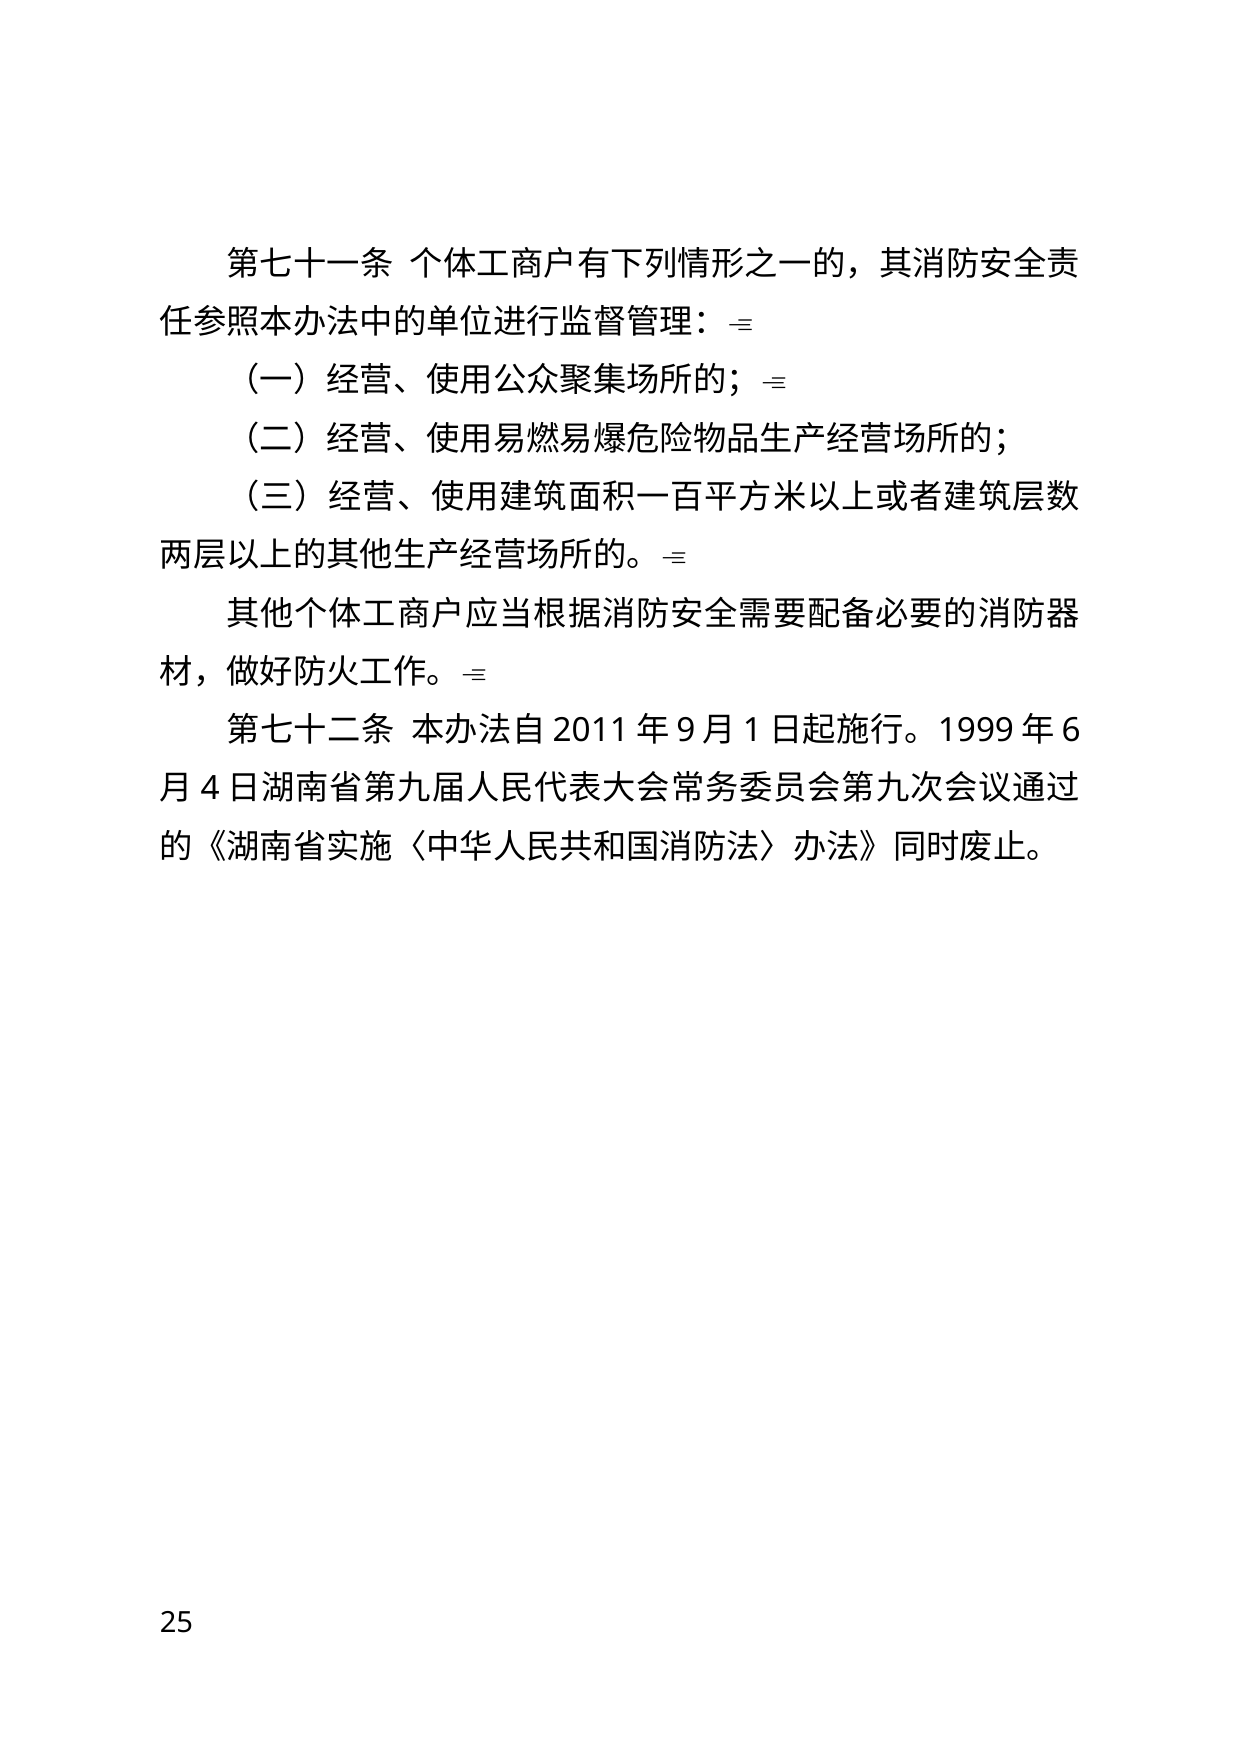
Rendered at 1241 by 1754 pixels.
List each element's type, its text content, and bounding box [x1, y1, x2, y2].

text （三）经营、使用建筑面积一百平方米以上或者建筑层数两层以上的其他生产经营场所的。 [159, 459, 1081, 576]
text 第七十二条 本办法自2011年9月1日起施行。1999年6月4日湖南省第九届人民代表大会常务委员会第九次会议通过的《湖南省实施〈中华人民共和国消防法〉办法》同时废止。 [159, 693, 1081, 868]
text （一）经营、使用公众聚集场所的； [159, 343, 1081, 401]
text （二）经营、使用易燃易爆危险物品生产经营场所的； [159, 401, 1081, 459]
text 第七十一条 个体工商户有下列情形之一的，其消防安全责任参照本办法中的单位进行监督管理： [159, 226, 1081, 343]
text 其他个体工商户应当根据消防安全需要配备必要的消防器材，做好防火工作。 [159, 576, 1081, 693]
